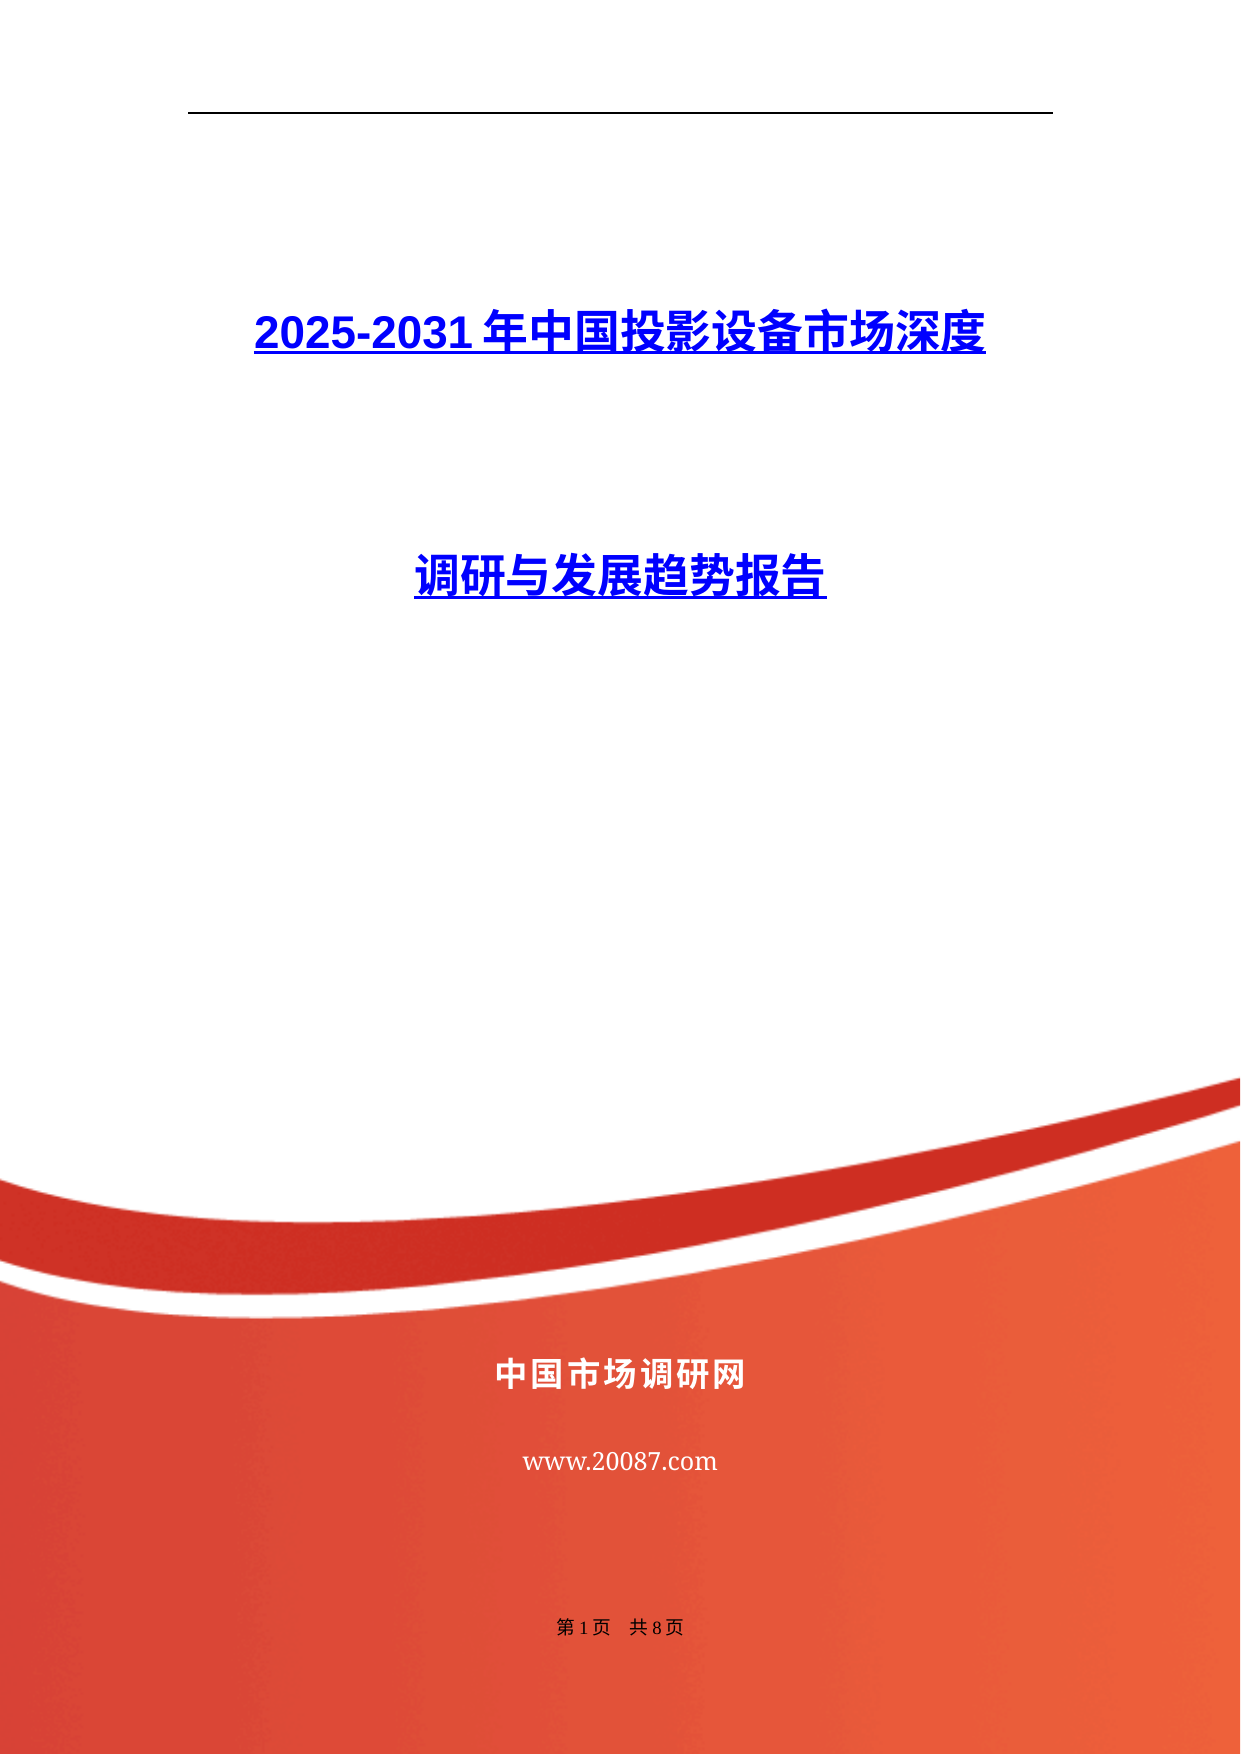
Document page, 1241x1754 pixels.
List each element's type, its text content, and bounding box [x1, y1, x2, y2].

subtitle 中国市场调研网 [187, 1339, 1053, 1404]
picture [0, 1006, 1241, 1754]
text www.20087.com [187, 1428, 1053, 1493]
table_header 2025-2031年中国投影设备市场深度调研与发展趋势报告 [188, 207, 1053, 773]
